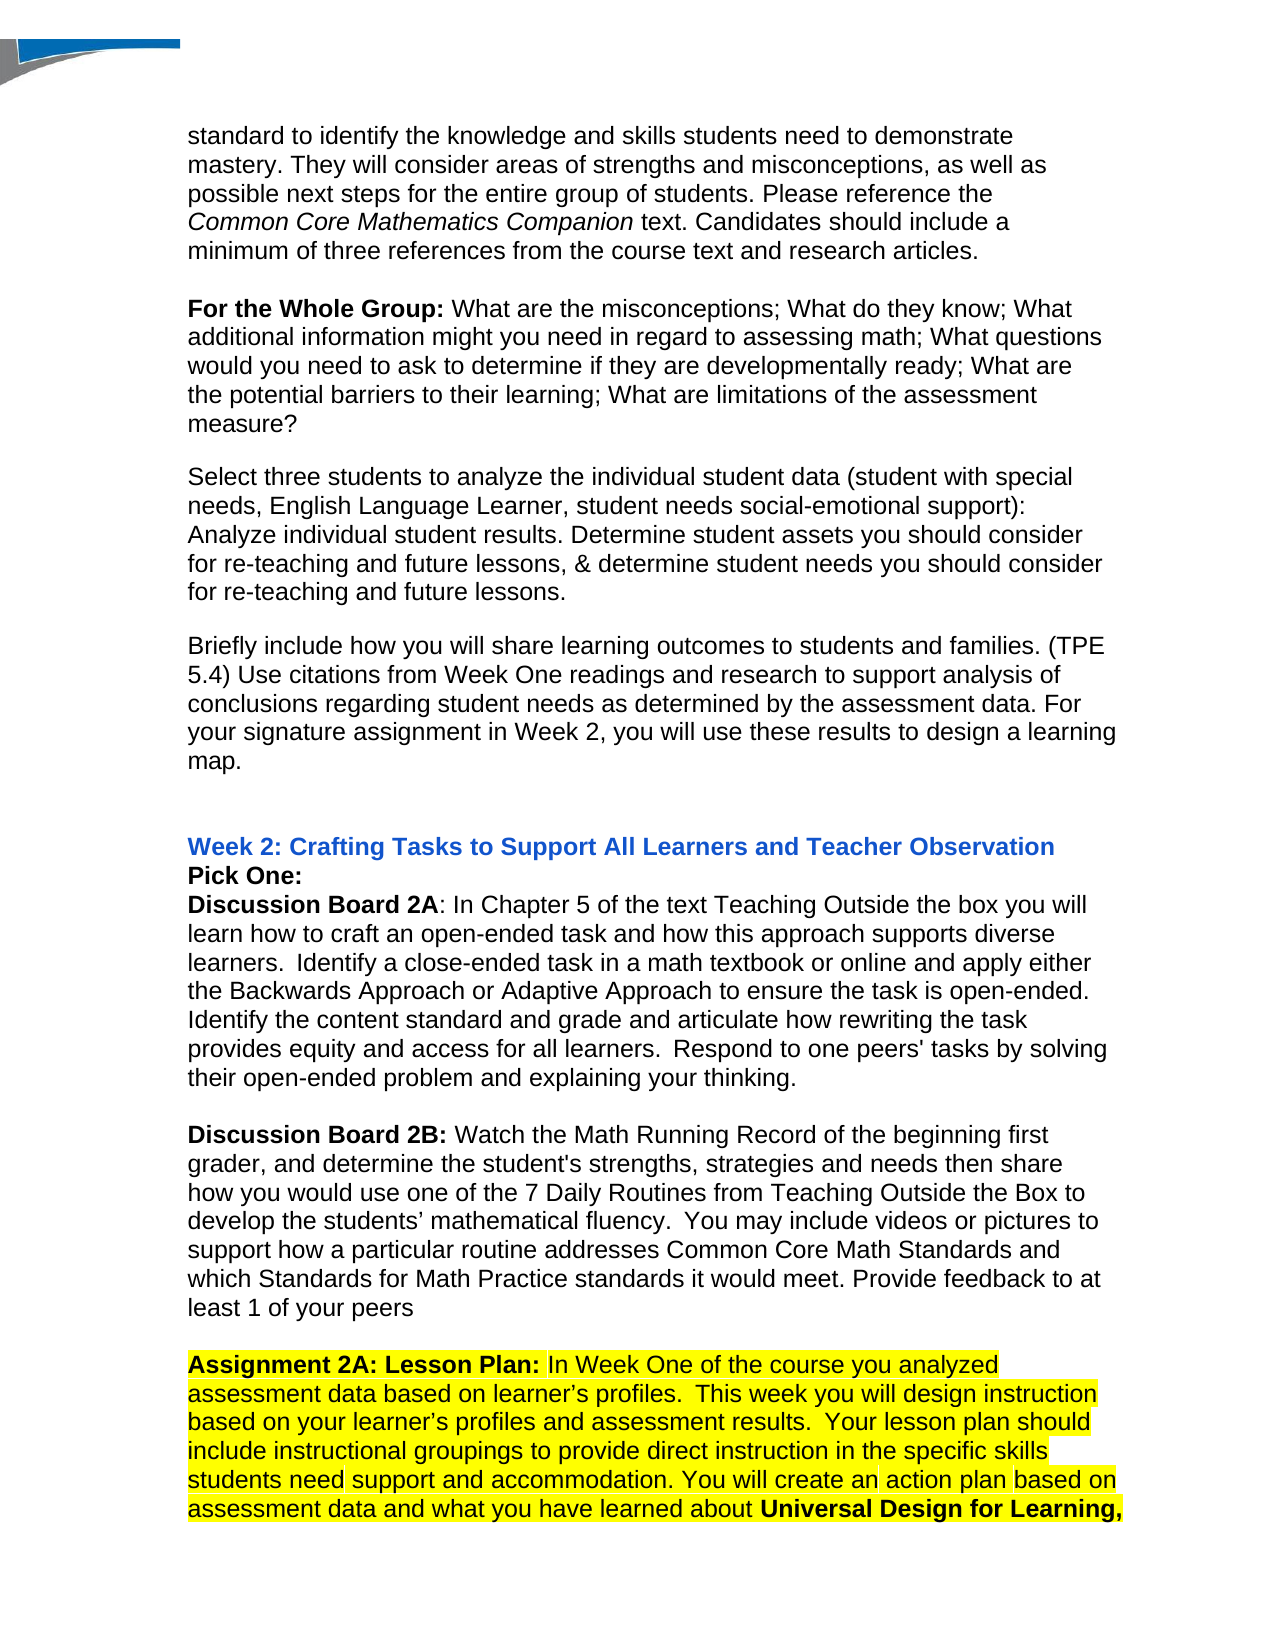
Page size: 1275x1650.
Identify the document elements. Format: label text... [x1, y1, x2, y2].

subtitle Week 2: Crafting Tasks to Support All Learners and Teacher Observation Pick One: [187, 832, 1056, 890]
text Discussion Board 2B: Watch the Math Running Record of the beginning first grader, and determine the student's strengths, strategies and needs then share how you would use one of the 7 Daily Routines from Teaching Outside the Box to develop the students’ mathematical fluency. You may include videos or pictures to support how a particular routine addresses Common Core Math Standards and which Standards for Math Practice standards it would meet. Provide feedback to at least 1 of your peers [187, 1120, 1115, 1321]
picture [0, 39, 181, 87]
text For the Whole Group: What are the misconceptions; What do they know; What additional information might you need in regard to assessing math; What questions would you need to ask to determine if they are developmentally ready; What are the potential barriers to their learning; What are limitations of the assessment measure? [187, 293, 1109, 437]
text Discussion Board 2A: In Chapter 5 of the text Teaching Outside the box you will learn how to craft an open-ended task and how this approach supports diverse learners. Identify a close-ended task in a math textbook or online and apply either the Backwards Approach or Adaptive Approach to ensure the task is open-ended. Identify the content standard and grade and articulate how rewriting the task provides equity and access for all learners. Respond to one peers' tasks by solving their open-ended problem and explaining your thinking. [187, 890, 1121, 1091]
text standard to identify the knowledge and skills students need to demonstrate mastery. They will consider areas of strengths and misconceptions, as well as possible next steps for the entire group of students. Please reference the Common Core Mathematics Companion text. Candidates should include a minimum of three references from the course text and research articles. [187, 121, 1102, 265]
text Briefly include how you will share learning outcomes to students and families. (TPE 5.4) Use citations from Week One readings and research to support analysis of conclusions regarding student needs as determined by the assessment data. For your signature assignment in Week 2, you will use these results to design a learning map. [187, 631, 1121, 775]
text Assignment 2A: Lesson Plan: In Week One of the course you analyzed assessment data based on learner’s profiles. This week you will design instruction based on your learner’s profiles and assessment results. Your lesson plan should include instructional groupings to provide direct instruction in the specific skills students need support and accommodation. You will create an action plan based on assessment data and what you have learned about Universal Design for Learning, [187, 1350, 1130, 1522]
text Select three students to analyze the individual student data (student with special needs, English Language Learner, student needs social-emotional support): Analyze individual student results. Determine student assets you should consider for re-teaching and future lessons, & determine student needs you should consider for re-teaching and future lessons. [187, 462, 1111, 606]
